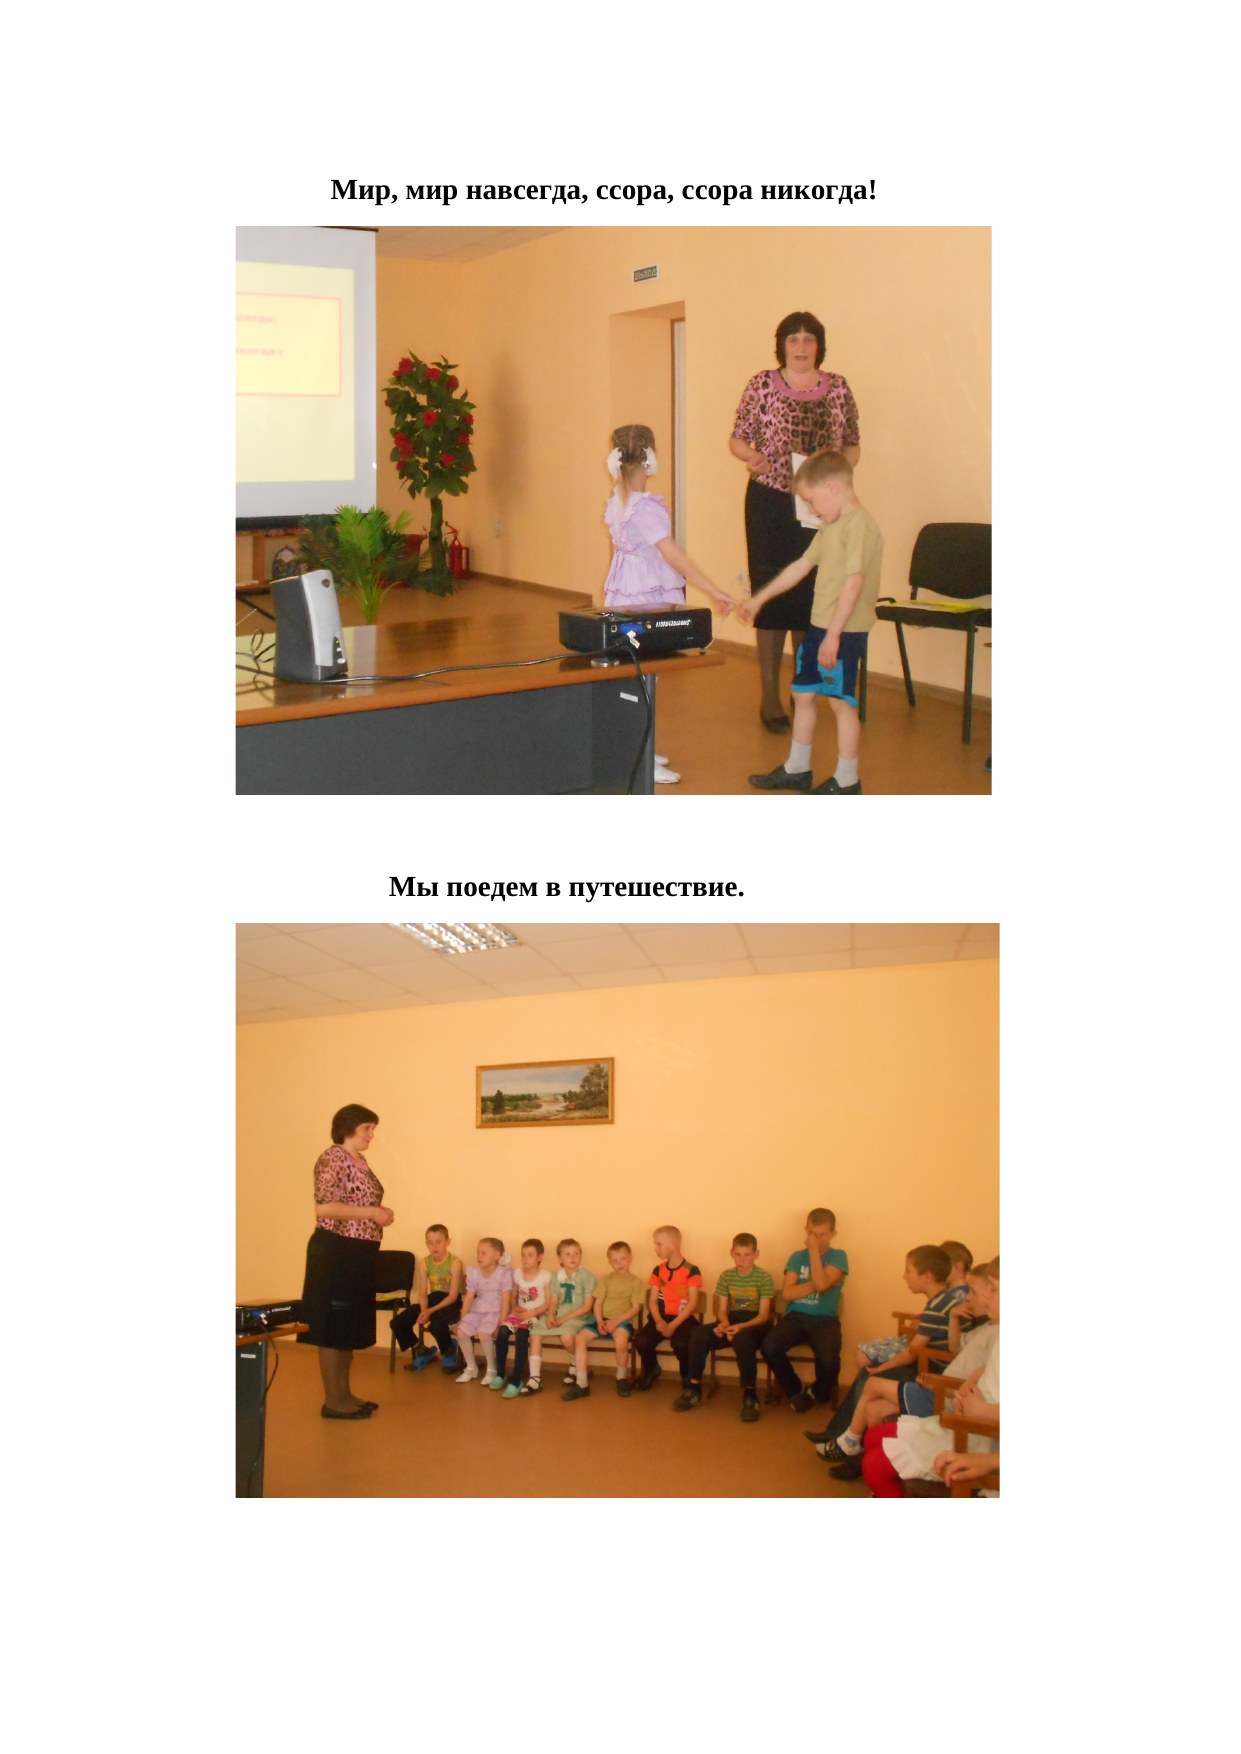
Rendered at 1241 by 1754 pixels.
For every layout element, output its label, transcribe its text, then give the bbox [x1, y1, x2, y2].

picture [235, 923, 1000, 1498]
picture [235, 226, 992, 795]
text Мы поедем в путешествие. [177, 869, 1152, 903]
text Мир, мир навсегда, ссора, ссора никогда! [177, 172, 1152, 206]
